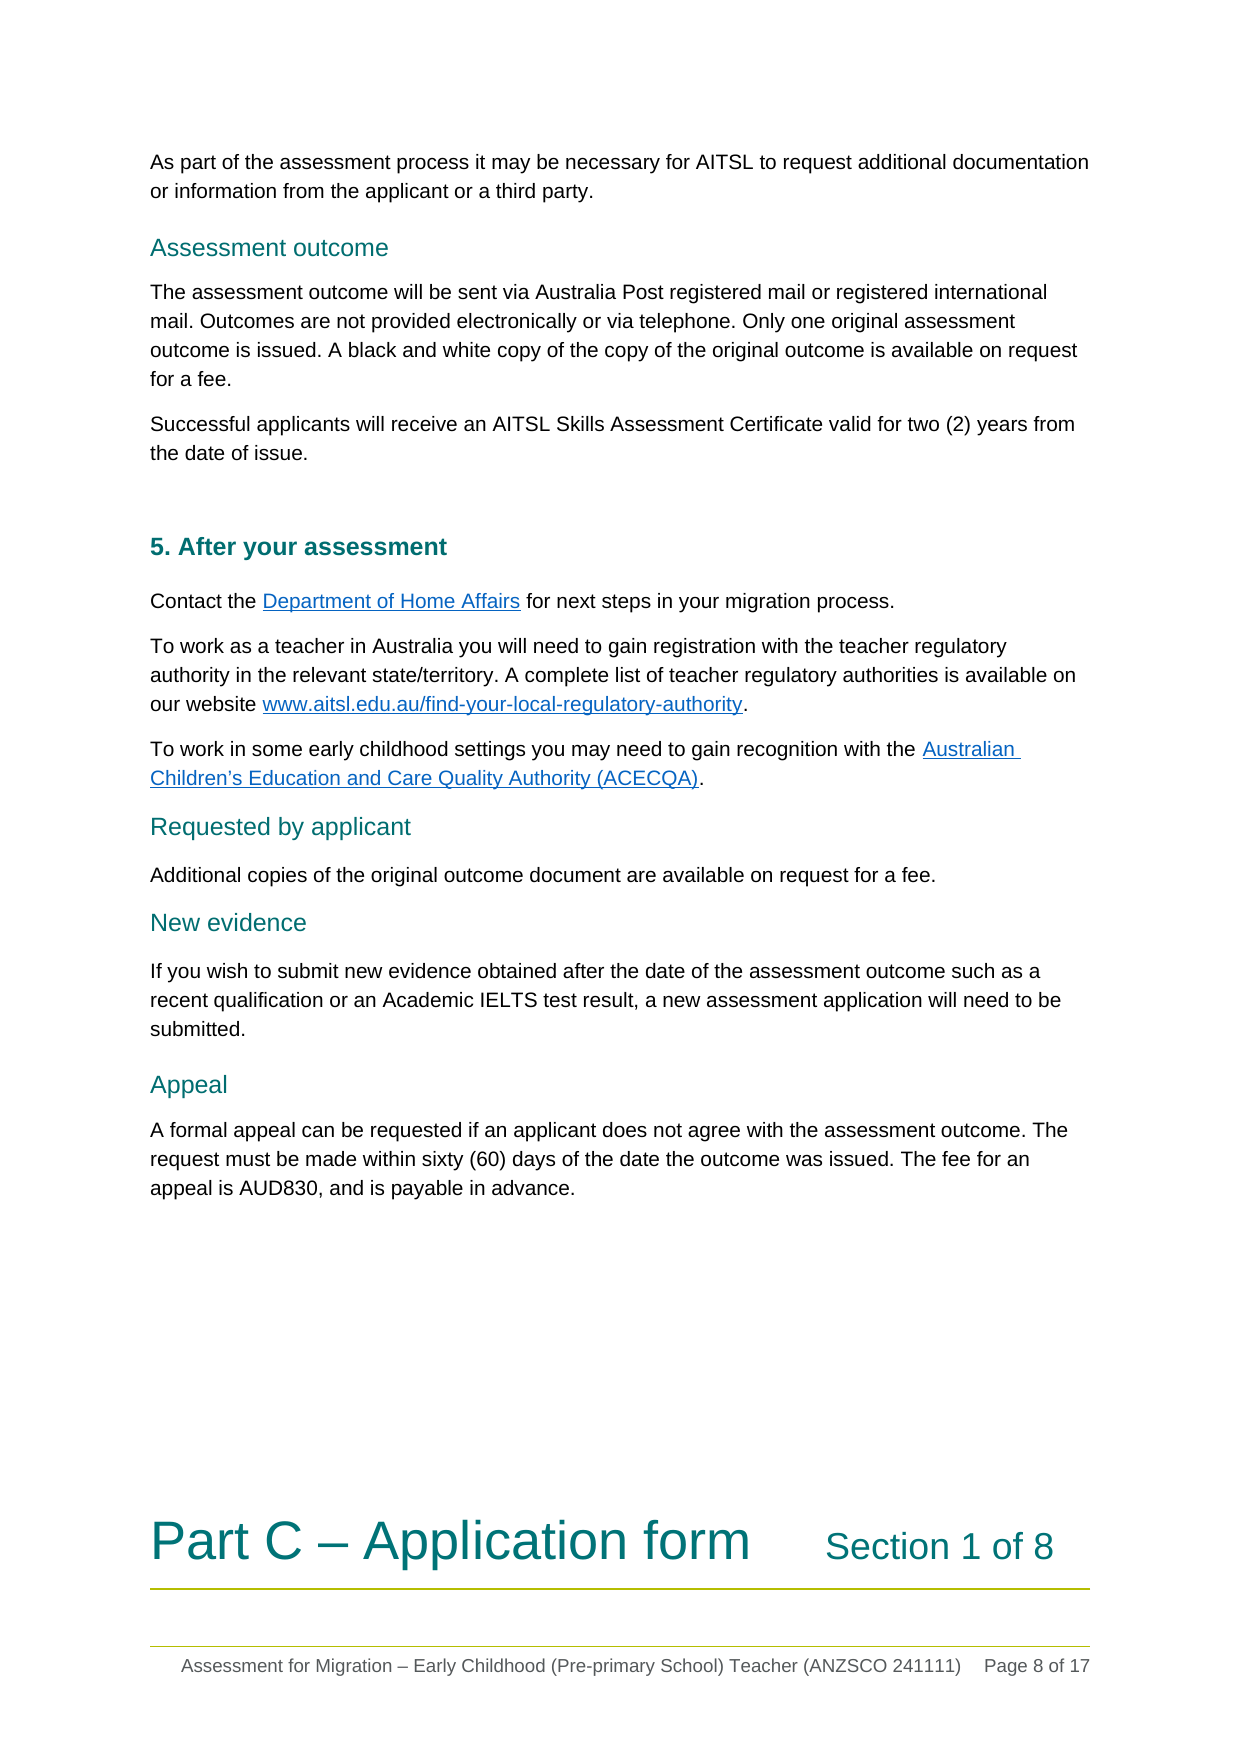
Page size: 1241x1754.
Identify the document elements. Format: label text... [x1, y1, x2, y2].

text Additional copies of the original outcome document are available on request for a fee. [150, 863, 1090, 887]
text To work as a teacher in Australia you will need to gain registration with the teacher regulatory authority in the relevant state/territory. A complete list of teacher regulatory authorities is available on our website www.aitsl.edu.au/find-your-local-regulatory-authority. [150, 634, 1090, 716]
text As part of the assessment process it may be necessary for AITSL to request additional documentation or information from the applicant or a third party. [150, 150, 1090, 203]
text Appeal [150, 1070, 1090, 1099]
text New evidence [150, 908, 1090, 937]
text Contact the Department of Home Affairs for next steps in your migration process. [150, 560, 1090, 613]
text To work in some early childhood settings you may need to gain recognition with the Australian Children’s Education and Care Quality Authority (ACECQA). [150, 737, 1090, 790]
text If you wish to submit new evidence obtained after the date of the assessment outcome such as a recent qualification or an Academic IELTS test result, a new assessment application will need to be submitted. [150, 959, 1090, 1041]
text Successful applicants will receive an AITSL Skills Assessment Certificate valid for two (2) years from the date of issue. [150, 412, 1090, 464]
text 5. After your assessment [150, 531, 1090, 560]
text Assessment outcome [150, 232, 1090, 261]
text The assessment outcome will be sent via Australia Post registered mail or registered international mail. Outcomes are not provided electronically or via telephone. Only one original assessment outcome is issued. A black and white copy of the copy of the original outcome is available on request for a fee. [150, 280, 1090, 390]
text Requested by applicant [150, 811, 1090, 840]
text A formal appeal can be requested if an applicant does not agree with the assessment outcome. The request must be made within sixty (60) days of the date the outcome was issued. The fee for an appeal is AUD830, and is payable in advance. [150, 1118, 1090, 1199]
text Part C – Application form Section 1 of 8 [150, 1509, 1090, 1588]
